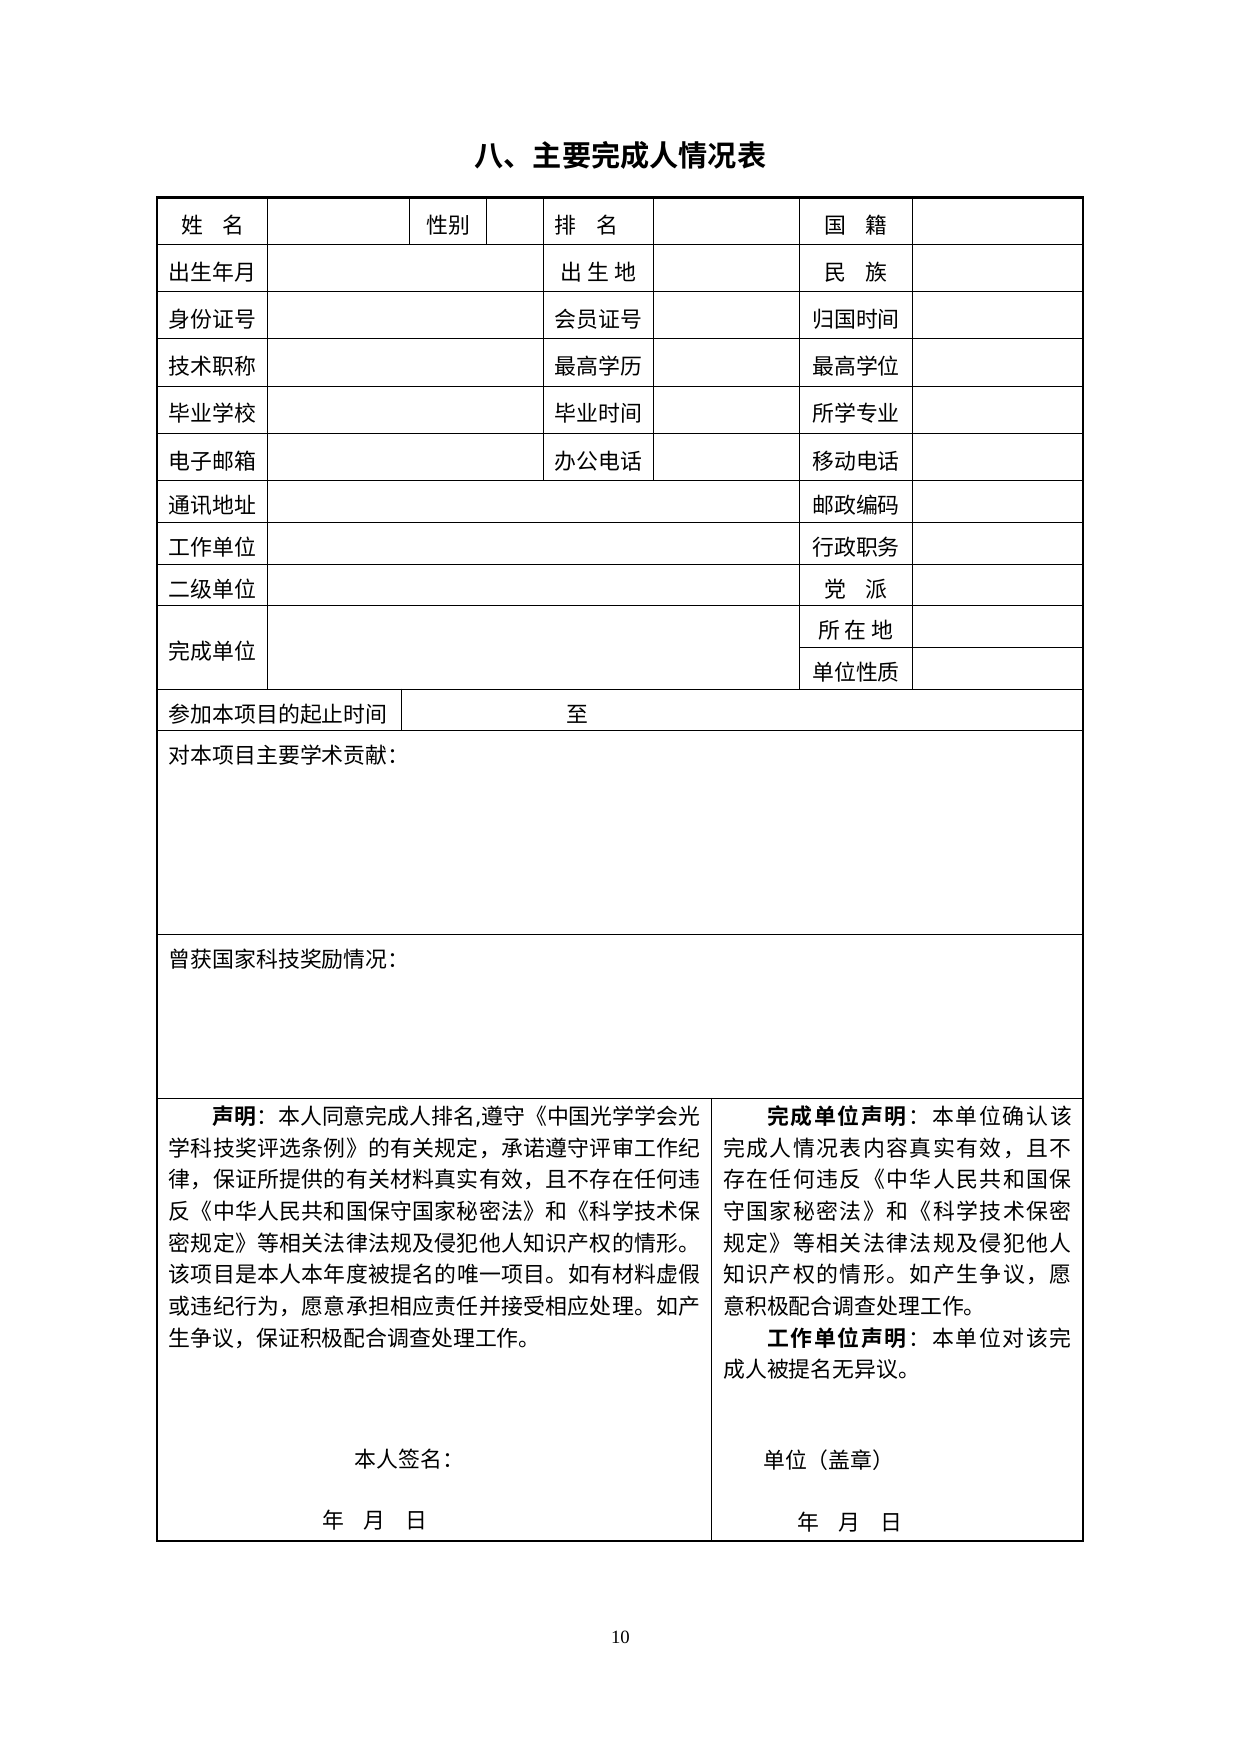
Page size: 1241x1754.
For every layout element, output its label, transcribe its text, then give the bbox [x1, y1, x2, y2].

table_cell [654, 245, 799, 291]
table_cell [654, 292, 799, 338]
text 八、主要完成人情况表 [165, 133, 1075, 175]
table_cell 办公电话 [544, 434, 653, 480]
table_cell 移动电话 [800, 434, 912, 480]
table_cell [913, 434, 1082, 480]
table_cell 二级单位 [158, 565, 267, 605]
table_cell [268, 523, 799, 563]
table_cell 会员证号 [544, 292, 653, 338]
table_cell [913, 245, 1082, 291]
table_cell 完成单位 [158, 606, 267, 688]
table_header [654, 199, 799, 244]
table_cell 至 [402, 690, 1082, 730]
table_cell 最高学位 [800, 339, 912, 386]
table_cell 邮政编码 [800, 481, 912, 522]
table_cell [268, 245, 543, 291]
table_cell 所学专业 [800, 387, 912, 433]
table_header 性别 [410, 199, 486, 244]
table_cell [654, 339, 799, 386]
table_header 国 籍 [800, 199, 912, 244]
table_cell 出生年月 [158, 245, 267, 291]
table_cell 最高学历 [544, 339, 653, 386]
table_cell 完成单位声明：本单位确认该完成人情况表内容真实有效，且不存在任何违反《中华人民共和国保守国家秘密法》和《科学技术保密规定》等相关法律法规及侵犯他人知识产权的情形。如产生争议，愿意积极配合调查处理工作。 工作单位声明：本单位对该完成人被提名无异议。 单位（盖章） 年 月 日 [712, 1099, 1082, 1540]
table_header [268, 199, 409, 244]
table_cell [268, 434, 543, 480]
table_cell [913, 523, 1082, 563]
table_header 排 名 [544, 199, 653, 244]
table_cell 出 生 地 [544, 245, 653, 291]
table_cell [268, 606, 799, 688]
table_cell [654, 387, 799, 433]
table_cell [268, 565, 799, 605]
table_cell 电子邮箱 [158, 434, 267, 480]
table_cell [654, 434, 799, 480]
table_cell 所 在 地 [800, 606, 912, 647]
table_cell [913, 648, 1082, 688]
table_cell 工作单位 [158, 523, 267, 563]
table_cell [913, 387, 1082, 433]
table_cell 技术职称 [158, 339, 267, 386]
table_header 姓 名 [158, 199, 267, 244]
table_cell 行政职务 [800, 523, 912, 563]
table_cell [913, 565, 1082, 605]
table_cell 对本项目主要学术贡献： [158, 731, 1082, 934]
table_cell [268, 339, 543, 386]
table_cell 身份证号 [158, 292, 267, 338]
table_cell [268, 387, 543, 433]
table_cell 民 族 [800, 245, 912, 291]
table_cell [913, 606, 1082, 647]
table_cell 单位性质 [800, 648, 912, 688]
table_cell [268, 292, 543, 338]
table_cell 毕业学校 [158, 387, 267, 433]
table_cell [268, 481, 799, 522]
table_cell 毕业时间 [544, 387, 653, 433]
table_cell [913, 339, 1082, 386]
table_cell [913, 292, 1082, 338]
table_cell [913, 481, 1082, 522]
table_header [487, 199, 543, 244]
table_cell 通讯地址 [158, 481, 267, 522]
table_cell 曾获国家科技奖励情况： [158, 935, 1082, 1098]
table_cell 归国时间 [800, 292, 912, 338]
table_cell 参加本项目的起止时间 [158, 690, 401, 730]
table_cell 党 派 [800, 565, 912, 605]
table_cell 声明：本人同意完成人排名,遵守《中国光学学会光学科技奖评选条例》的有关规定，承诺遵守评审工作纪律，保证所提供的有关材料真实有效，且不存在任何违反《中华人民共和国保守国家秘密法》和《科学技术保密规定》等相关法律法规及侵犯他人知识产权的情形。该项目是本人本年度被提名的唯一项目。如有材料虚假或违纪行为，愿意承担相应责任并接受相应处理。如产生争议，保证积极配合调查处理工作。 本人签名： 年 月 日 [158, 1099, 711, 1540]
table_header [913, 199, 1082, 244]
